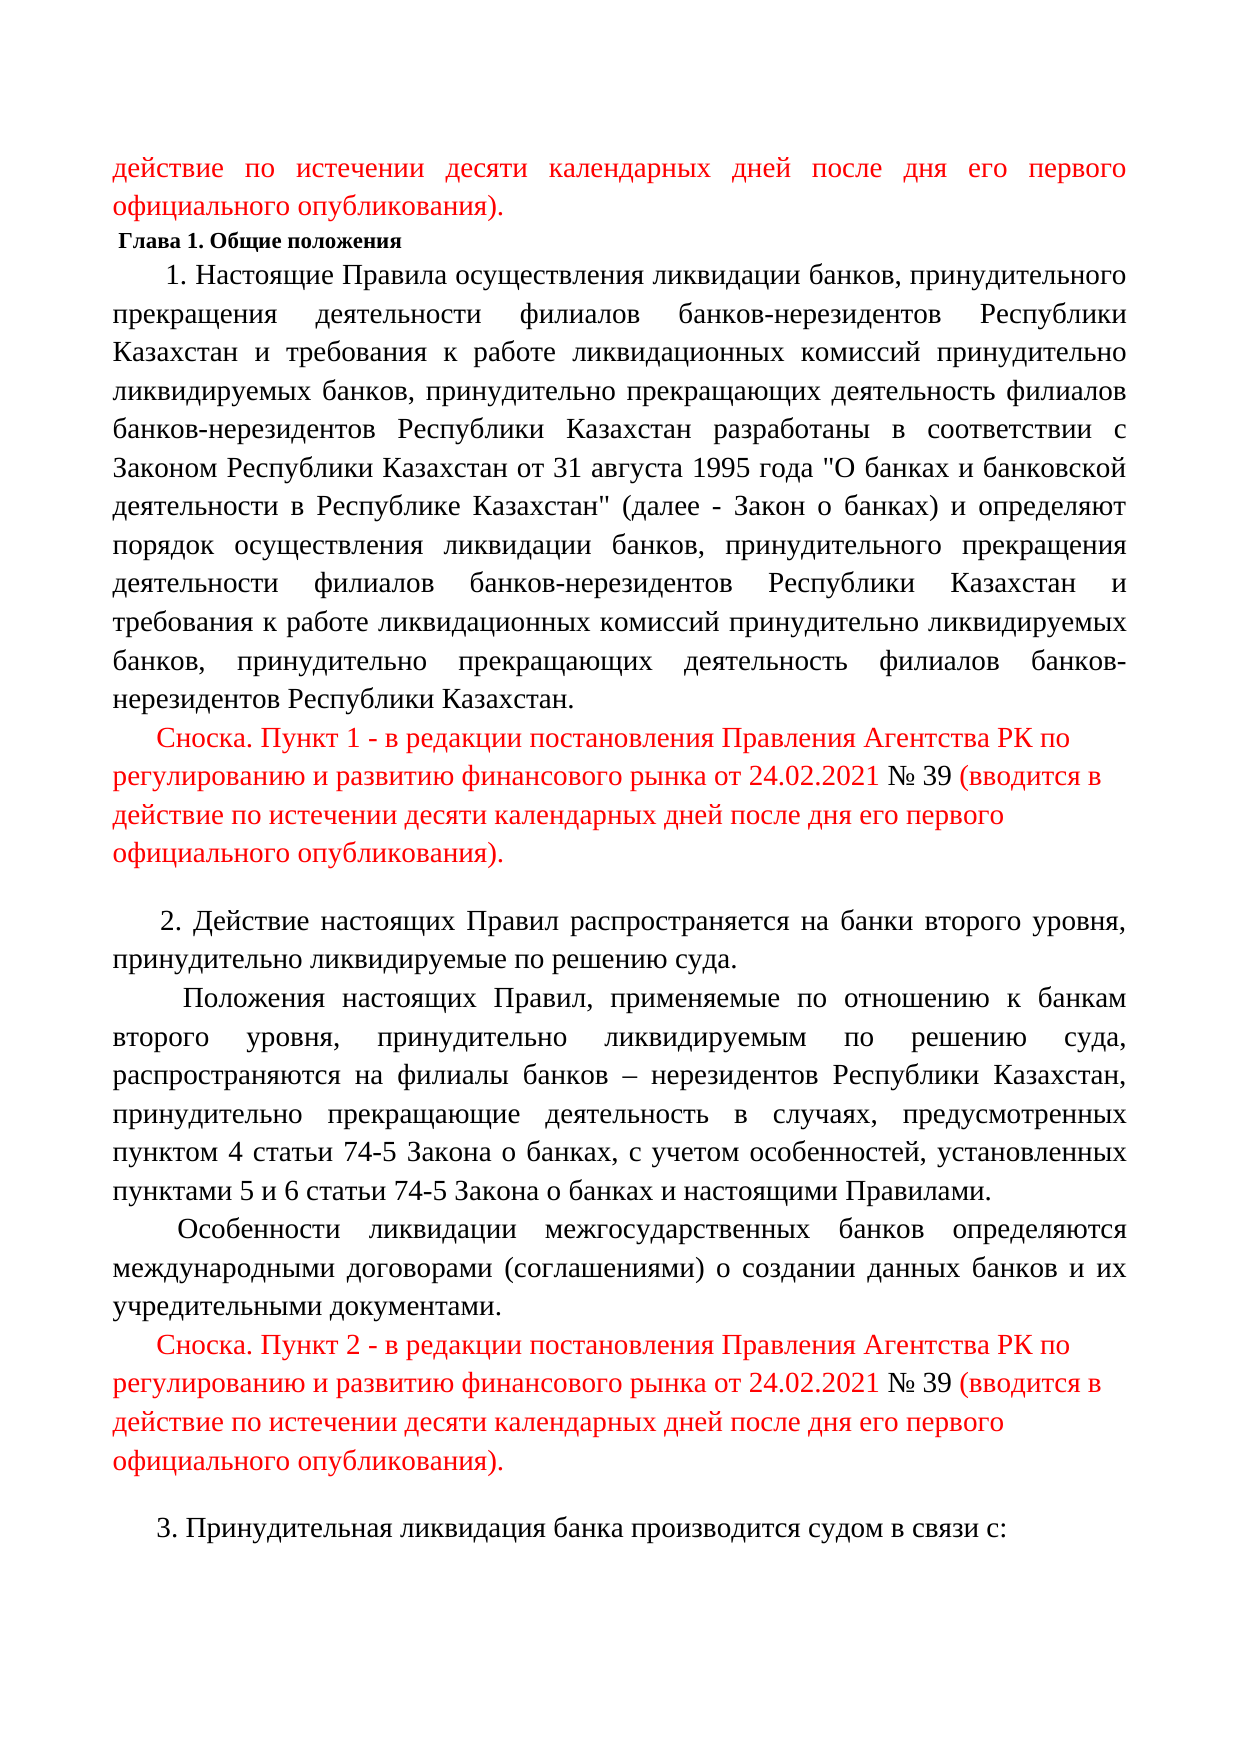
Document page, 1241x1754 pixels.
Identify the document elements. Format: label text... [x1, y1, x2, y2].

text Положения настоящих Правил, применяемые по отношению к банкам второго уровня, принудительно ликвидируемым по решению суда, распространяются на филиалы банков – нерезидентов Республики Казахстан, принудительно прекращающие деятельность в случаях, предусмотренных пунктом 4 статьи 74-5 Закона о банках, с учетом особенностей, установленных пунктами 5 и 6 статьи 74-5 Закона о банках и настоящими Правилами. [112, 980, 1128, 1206]
text Особенности ликвидации межгосударственных банков определяются международными договорами (соглашениями) о создании данных банков и их учредительными документами. [112, 1211, 1128, 1322]
text 2. Действие настоящих Правил распространяется на банки второго уровня, принудительно ликвидируемые по решению суда. [112, 903, 1128, 975]
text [112, 150, 1128, 222]
text Глава 1. Общие положения [112, 227, 1128, 253]
text Сноска. Пункт 2 - в редакции постановления Правления Агентства РК по регулированию и развитию финансового рынка от 24.02.2021 № 39 (вводится в действие по истечении десяти календарных дней после дня его первого официального опубликования). [112, 1327, 1128, 1506]
text 1. Настоящие Правила осуществления ликвидации банков, принудительного прекращения деятельности филиалов банков-нерезидентов Республики Казахстан и требования к работе ликвидационных комиссий принудительно ликвидируемых банков, принудительно прекращающих деятельность филиалов банков-нерезидентов Республики Казахстан разработаны в соответствии с Законом Республики Казахстан от 31 августа 1995 года "О банках и банковской деятельности в Республике Казахстан" (далее - Закон о банках) и определяют порядок осуществления ликвидации банков, принудительного прекращения деятельности филиалов банков-нерезидентов Республики Казахстан и требования к работе ликвидационных комиссий принудительно ликвидируемых банков, принудительно прекращающих деятельность филиалов банков-нерезидентов Республики Казахстан. [112, 257, 1128, 715]
text Сноска. Пункт 1 - в редакции постановления Правления Агентства РК по регулированию и развитию финансового рынка от 24.02.2021 № 39 (вводится в действие по истечении десяти календарных дней после дня его первого официального опубликования). [112, 720, 1128, 899]
text 3. Принудительная ликвидация банка производится судом в связи с: [112, 1510, 1128, 1544]
